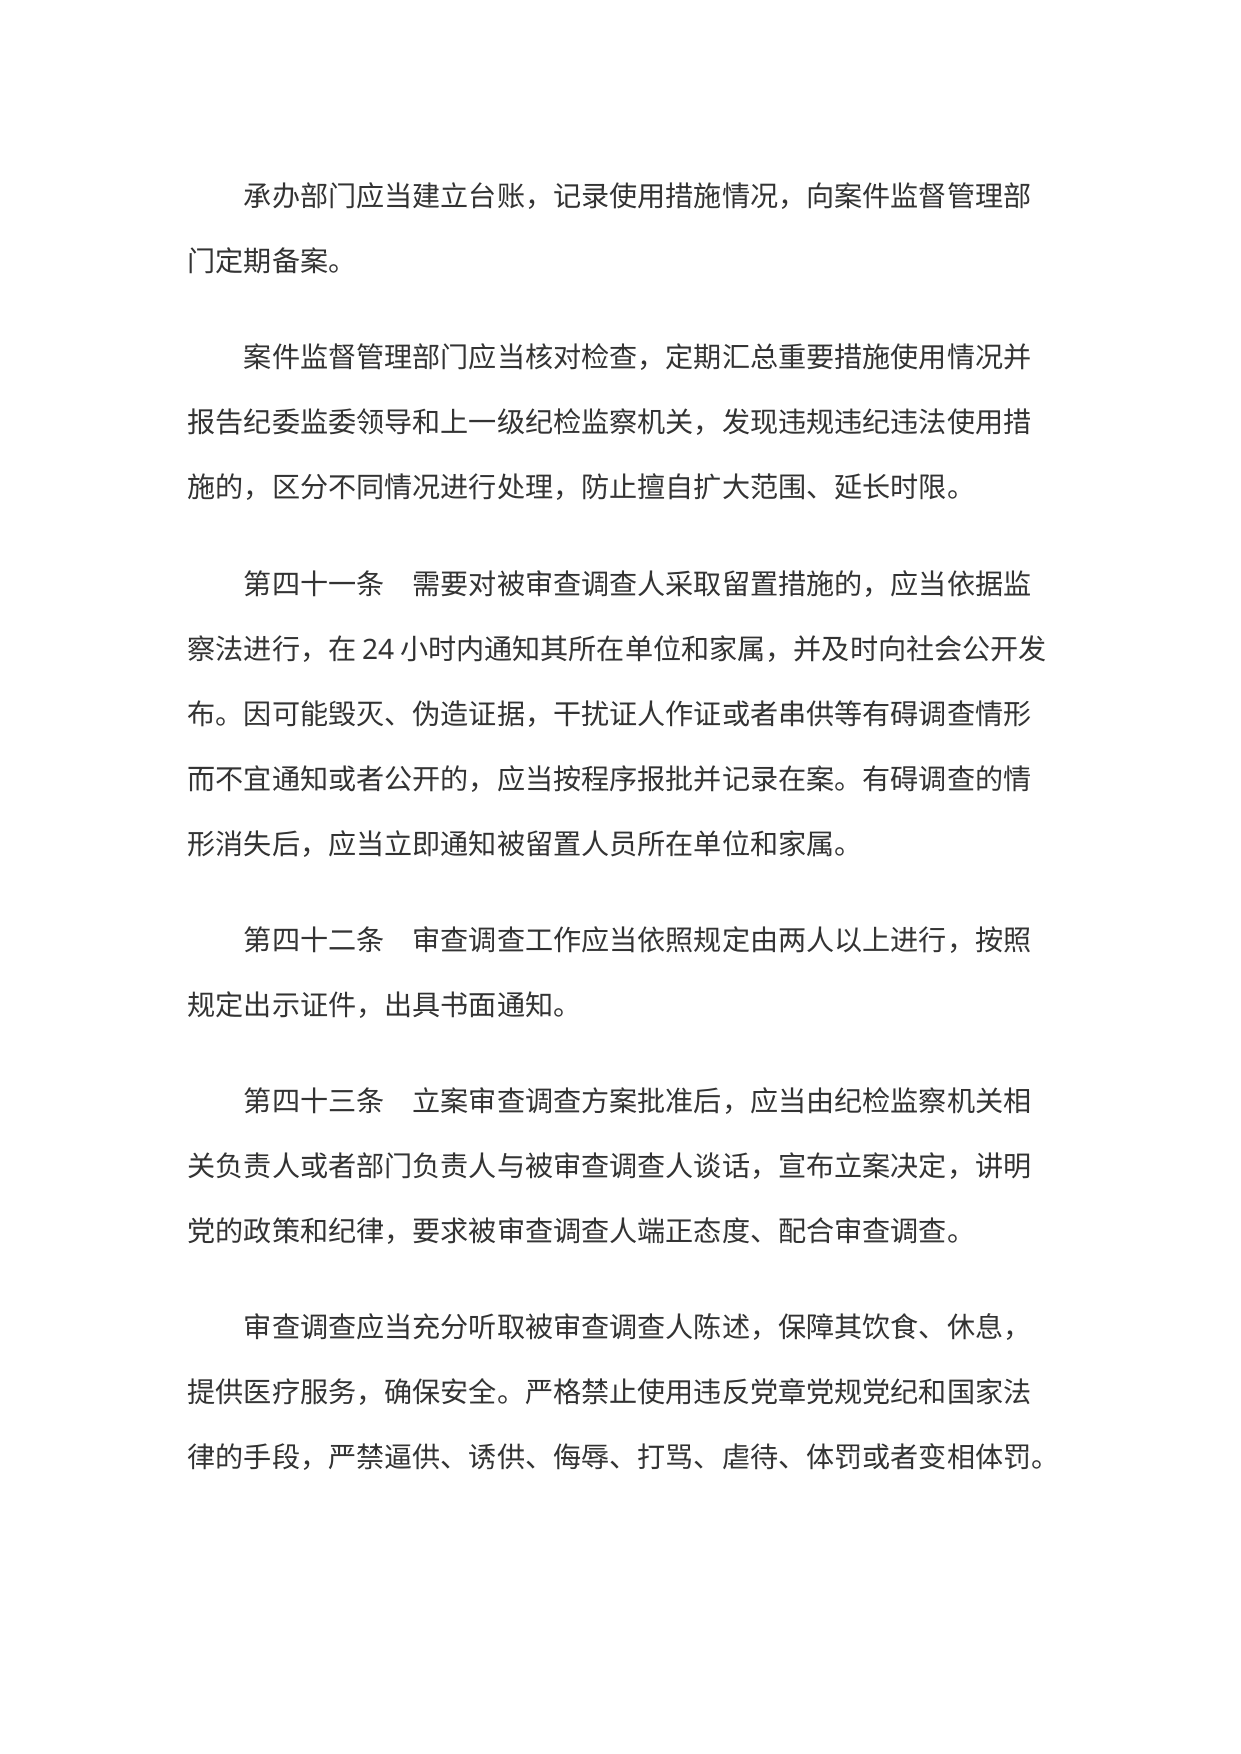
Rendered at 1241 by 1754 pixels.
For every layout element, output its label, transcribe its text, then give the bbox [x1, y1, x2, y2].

text 第四十一条 需要对被审查调查人采取留置措施的，应当依据监察法进行，在24小时内通知其所在单位和家属，并及时向社会公开发布。因可能毁灭、伪造证据，干扰证人作证或者串供等有碍调查情形而不宜通知或者公开的，应当按程序报批并记录在案。有碍调查的情形消失后，应当立即通知被留置人员所在单位和家属。 [187, 549, 1053, 874]
text 承办部门应当建立台账，记录使用措施情况，向案件监督管理部门定期备案。 [187, 162, 1053, 292]
text 案件监督管理部门应当核对检查，定期汇总重要措施使用情况并报告纪委监委领导和上一级纪检监察机关，发现违规违纪违法使用措施的，区分不同情况进行处理，防止擅自扩大范围、延长时限。 [187, 323, 1053, 518]
text 第四十三条 立案审查调查方案批准后，应当由纪检监察机关相关负责人或者部门负责人与被审查调查人谈话，宣布立案决定，讲明党的政策和纪律，要求被审查调查人端正态度、配合审查调查。 [187, 1067, 1053, 1262]
text 第四十二条 审查调查工作应当依照规定由两人以上进行，按照规定出示证件，出具书面通知。 [187, 906, 1053, 1036]
text 审查调查应当充分听取被审查调查人陈述，保障其饮食、休息，提供医疗服务，确保安全。严格禁止使用违反党章党规党纪和国家法律的手段，严禁逼供、诱供、侮辱、打骂、虐待、体罚或者变相体罚。 [187, 1293, 1053, 1488]
